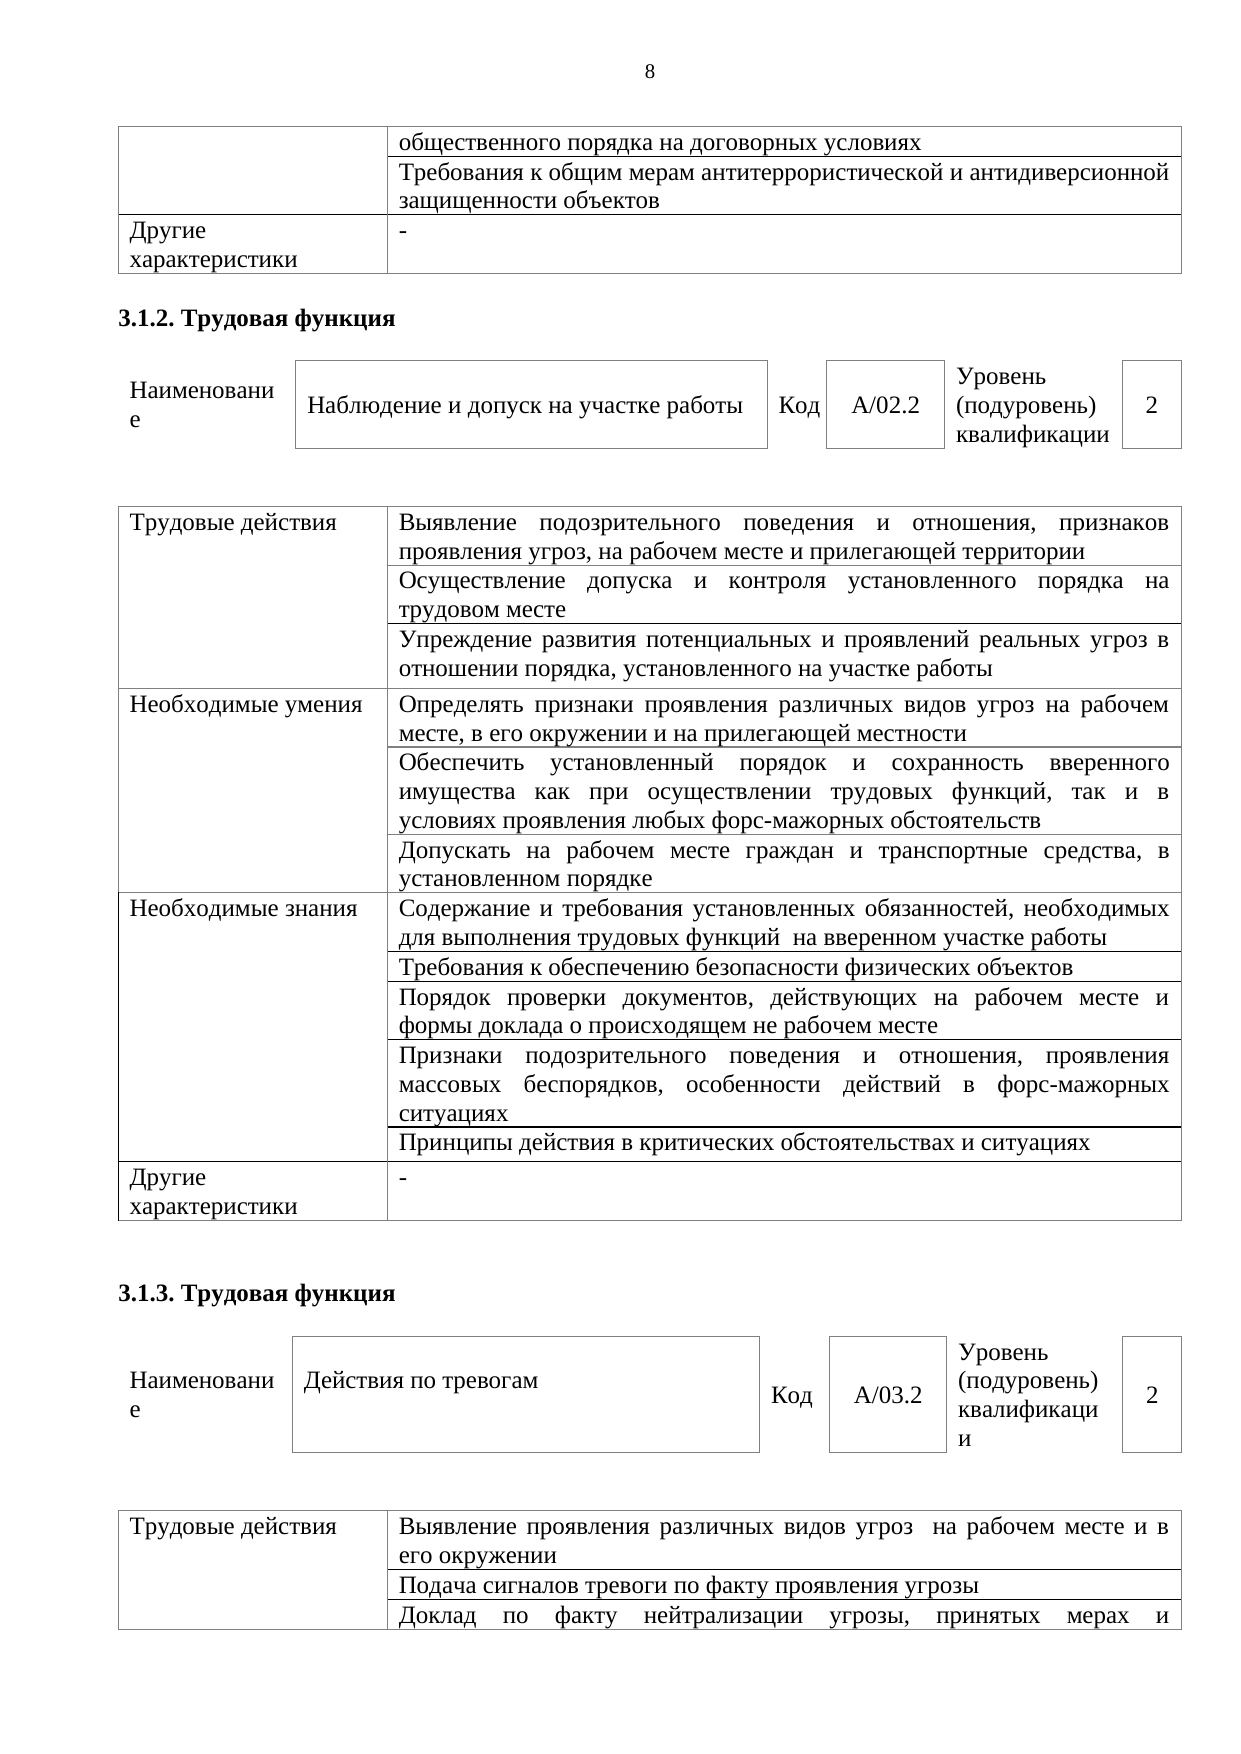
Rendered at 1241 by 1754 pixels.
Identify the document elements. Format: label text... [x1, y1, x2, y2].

text 3.1.2. Трудовая функция [118, 303, 1181, 331]
table_cell Подача сигналов тревоги по факту проявления угрозы [388, 1570, 1181, 1599]
table_header Трудовые действия [119, 1511, 387, 1628]
table_cell Обеспечить установленный порядок и сохранность вверенного имущества как при осуществлении трудовых функций, так и в условиях проявления любых форс-мажорных обстоятельств [388, 748, 1181, 834]
table_cell Признаки подозрительного поведения и отношения, проявления массовых беспорядков, особенности действий в форс-мажорных ситуациях [388, 1040, 1181, 1126]
table_header A/03.2 [830, 1337, 946, 1452]
table_cell Содержание и требования установленных обязанностей, необходимых для выполнения трудовых функций на вверенном участке работы [388, 893, 1181, 951]
table_cell - [388, 215, 1181, 273]
table_cell Требования к общим мерам антитеррористической и антидиверсионной защищенности объектов [388, 157, 1181, 214]
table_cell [388, 127, 1181, 156]
table_cell Необходимые знания [119, 893, 387, 1161]
table_cell - [388, 1162, 1181, 1220]
table_header Уровень (подуровень) квалификации [945, 360, 1122, 447]
table_header A/02.2 [827, 361, 944, 447]
table_cell Упреждение развития потенциальных и проявлений реальных угроз в отношении порядка, установленного на участке работы [388, 624, 1181, 688]
table_header 2 [1123, 361, 1181, 447]
table_cell Определять признаки проявления различных видов угроз на рабочем месте, в его окружении и на прилегающей местности [388, 689, 1181, 746]
table_cell Другие характеристики [119, 215, 387, 273]
table_header Код [760, 1336, 829, 1452]
table_header Наблюдение и допуск на участке работы [296, 361, 767, 447]
table_header Наименование [118, 360, 295, 447]
table_header Действия по тревогам [293, 1337, 759, 1452]
table_header Выявление подозрительного поведения и отношения, признаков проявления угроз, на рабочем месте и прилегающей территории [388, 507, 1181, 564]
table_header Наименование [118, 1336, 292, 1452]
table_cell Допускать на рабочем месте граждан и транспортные средства, в установленном порядке [388, 835, 1181, 892]
table_header Выявление проявления различных видов угроз на рабочем месте и в его окружении [388, 1511, 1181, 1569]
table_cell Порядок проверки документов, действующих на рабочем месте и формы доклада о происходящем не рабочем месте [388, 982, 1181, 1039]
table_header 2 [1123, 1337, 1181, 1452]
table_cell Необходимые умения [119, 689, 387, 892]
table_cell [388, 1600, 1181, 1628]
table_cell Другие характеристики [119, 1162, 387, 1220]
table_cell Принципы действия в критических обстоятельствах и ситуациях [388, 1128, 1181, 1161]
table_cell Осуществление допуска и контроля установленного порядка на трудовом месте [388, 566, 1181, 623]
table_header Трудовые действия [119, 507, 387, 688]
table_header Уровень (подуровень) квалификации [947, 1336, 1122, 1452]
table_cell Требования к обеспечению безопасности физических объектов [388, 952, 1181, 981]
text 3.1.3. Трудовая функция [118, 1278, 1181, 1307]
table_header Код [768, 360, 826, 447]
